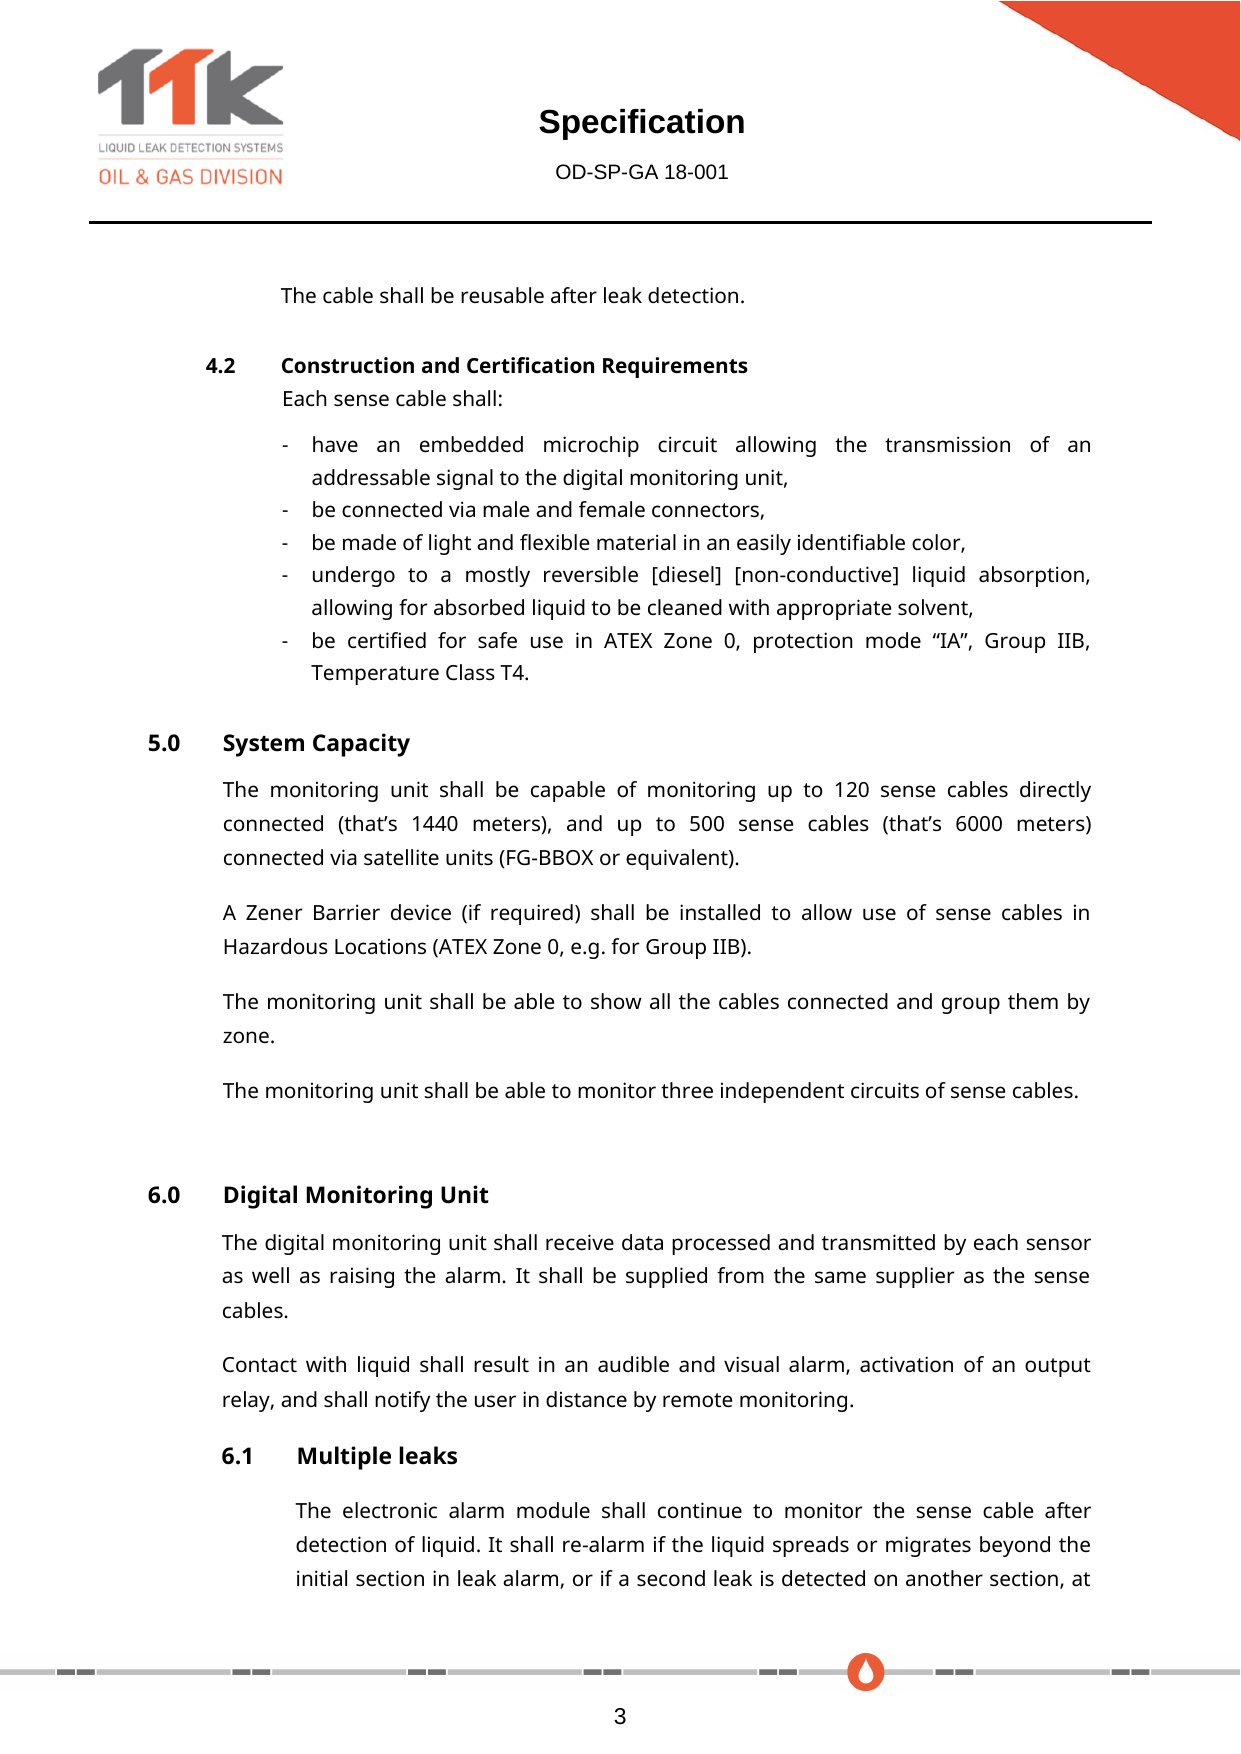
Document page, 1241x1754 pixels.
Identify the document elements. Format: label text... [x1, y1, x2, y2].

list be connected via male and female connectors, [282, 495, 1092, 524]
text Contact with liquid shall result in an audible and visual alarm, activation of an output relay, and shall notify the user in distance by remote monitoring. [222, 1351, 1092, 1413]
list be certified for safe use in ATEX Zone 0, protection mode “IA”, Group IIB, Temperature Class T4. [282, 626, 1092, 687]
text A Zener Barrier device (if required) shall be installed to allow use of sense cables in Hazardous Locations (ATEX Zone 0, e.g. for Group IIB). [223, 898, 1092, 961]
list undergo to a mostly reversible [diesel] [non-conductive] liquid absorption, allowing for absorbed liquid to be cleaned with appropriate solvent, [282, 561, 1092, 622]
list Multiple leaks [221, 1439, 1034, 1471]
list be made of light and flexible material in an easily identifiable color, [282, 528, 1092, 556]
list Construction and Certification Requirements [206, 351, 1092, 379]
list System Capacity [148, 727, 1092, 758]
list have an embedded microchip circuit allowing the transmission of an addressable signal to the digital monitoring unit, [282, 430, 1092, 491]
picture [96, 46, 290, 187]
text The monitoring unit shall be able to show all the cables connected and group them by zone. [223, 987, 1092, 1050]
text Each sense cable shall: [282, 384, 1092, 412]
picture [0, 1653, 1241, 1691]
text The monitoring unit shall be capable of monitoring up to 120 sense cables directly connected (that’s 1440 meters), and up to 500 sense cables (that’s 6000 meters) connected via satellite units (FG-BBOX or equivalent). [223, 775, 1092, 872]
list Digital Monitoring Unit [148, 1179, 1092, 1210]
text The monitoring unit shall be able to monitor three independent circuits of sense cables. [223, 1076, 1092, 1105]
text The cable shall be reusable after leak detection. [281, 281, 1092, 309]
picture [992, 1, 1241, 154]
text The digital monitoring unit shall receive data processed and transmitted by each sensor as well as raising the alarm. It shall be supplied from the same supplier as the sense cables. [222, 1228, 1092, 1324]
